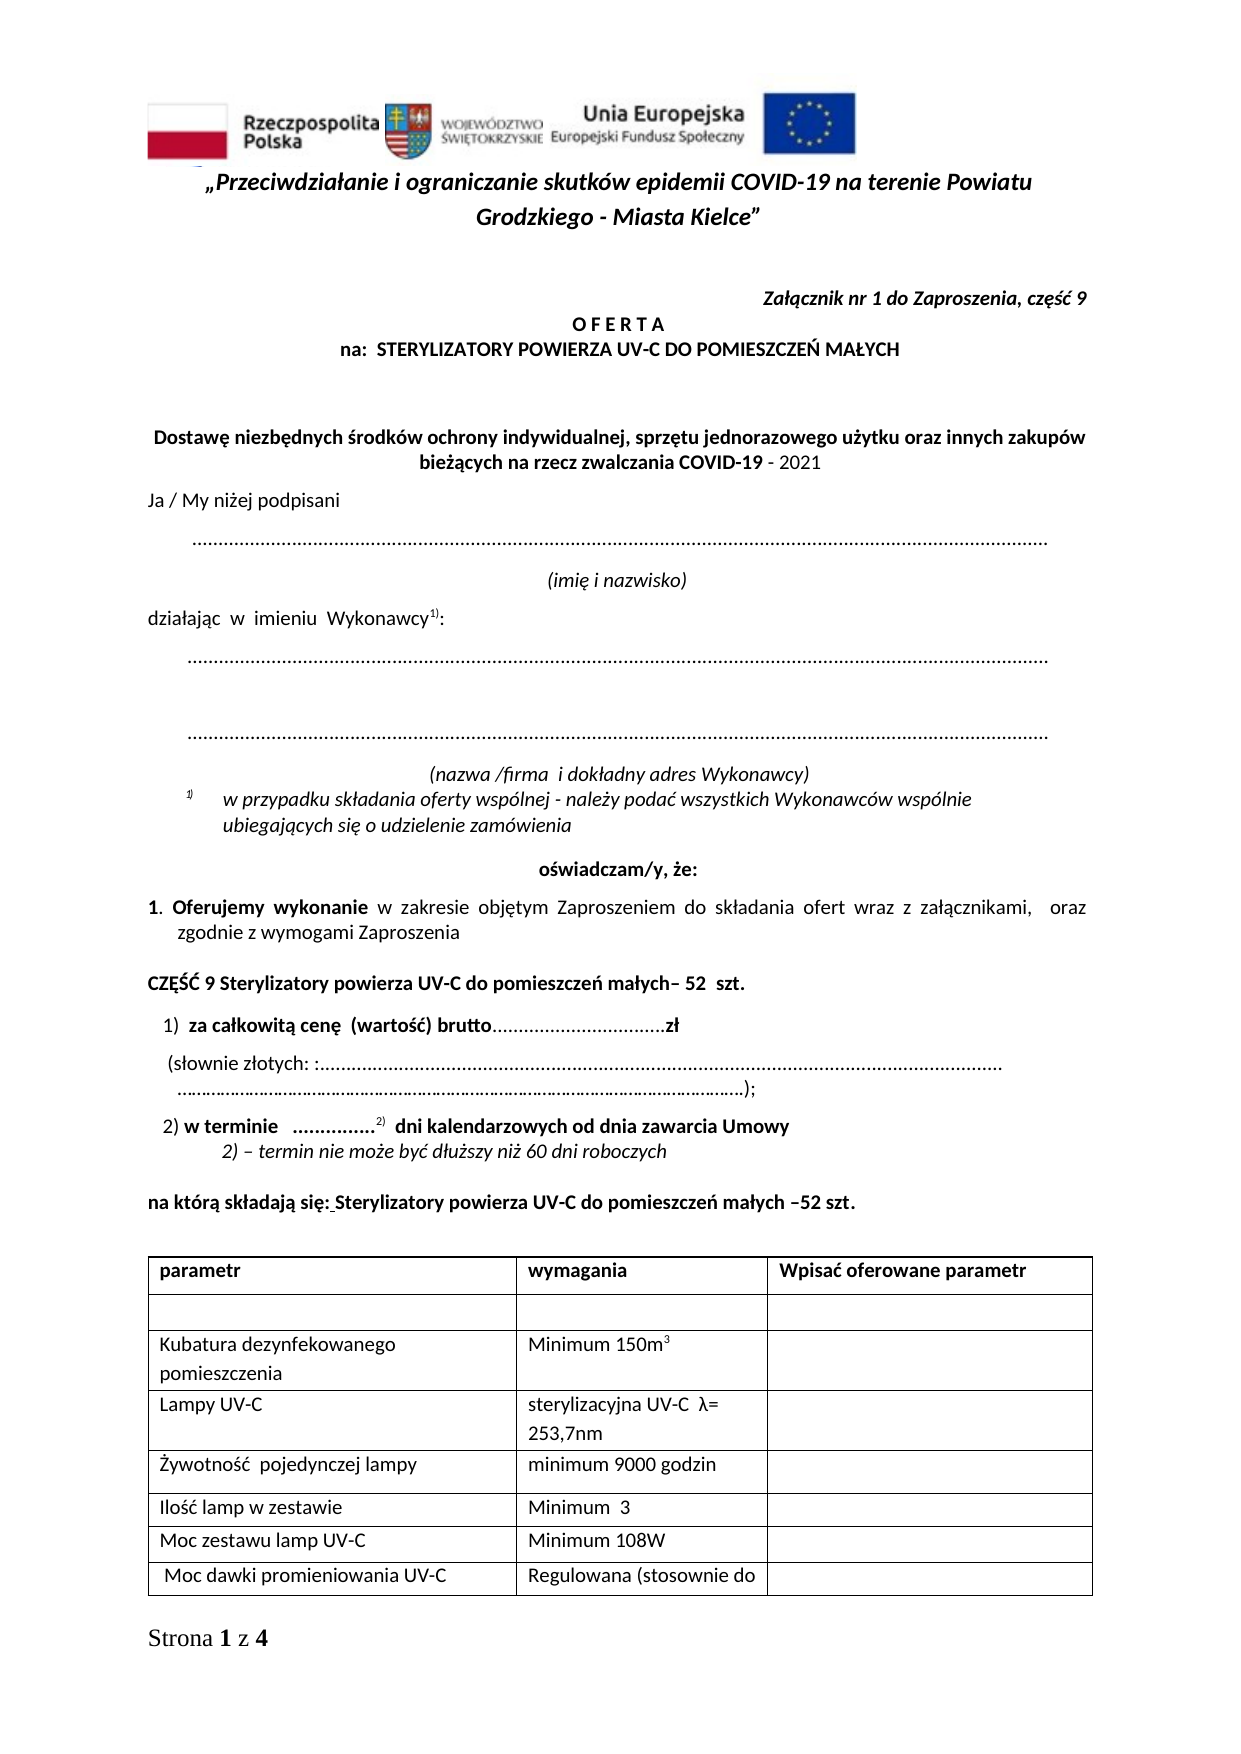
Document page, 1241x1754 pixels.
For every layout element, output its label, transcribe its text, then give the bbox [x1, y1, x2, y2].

picture [549, 73, 857, 166]
table_cell sterylizacyjna UV-C λ= 253,7nm [517, 1391, 767, 1450]
table_cell Kubatura dezynfekowanego pomieszczenia [149, 1331, 516, 1390]
table_cell minimum 9000 godzin [517, 1451, 767, 1493]
text Załącznik nr 1 do Zaproszenia, część 9 [148, 286, 1088, 311]
text .................................................................................................................................................................... [148, 719, 1088, 744]
text (imię i nazwisko) [148, 567, 1088, 593]
text na którą składają się: Sterylizatory powierza UV-C do pomieszczeń małych –52 szt. [148, 1189, 1093, 1215]
text ……………………………………………………………………………………………………….); [177, 1075, 1093, 1101]
text ................................................................................................................................................................... [148, 525, 1088, 551]
table_header parametr [149, 1258, 516, 1294]
text CZĘŚĆ 9 Sterylizatory powierza UV-C do pomieszczeń małych– 52 szt. [148, 970, 1093, 996]
table_cell [149, 1295, 516, 1330]
picture [385, 94, 543, 166]
text 2) – termin nie może być dłuższy niż 60 dni roboczych [162, 1138, 1088, 1164]
table_cell [517, 1295, 767, 1330]
table_cell Lampy UV-C [149, 1391, 516, 1450]
text 1) za całkowitą cenę (wartość) brutto.................................zł [162, 1012, 1088, 1037]
table_cell Minimum 3 [517, 1494, 767, 1526]
table_cell Ilość lamp w zestawie [149, 1494, 516, 1526]
table_cell [768, 1451, 1092, 1493]
text Ja / My niżej podpisani [148, 487, 1088, 513]
text działając w imieniu Wykonawcy1): [148, 605, 1088, 631]
table_cell [768, 1391, 1092, 1450]
table_cell [768, 1494, 1092, 1526]
table_header wymagania [517, 1258, 767, 1294]
table_cell Minimum 108W [517, 1527, 767, 1562]
text (słownie złotych: :.................................................................................................................................. [162, 1050, 1088, 1075]
table_cell [768, 1563, 1092, 1594]
text oświadczam/y, że: [148, 856, 1088, 881]
text (nazwa /firma i dokładny adres Wykonawcy) [148, 761, 1088, 786]
text O F E R T A [148, 311, 1088, 336]
table_cell Moc dawki promieniowania UV-C [149, 1563, 516, 1594]
table_cell [768, 1331, 1092, 1390]
table_cell Minimum 150m3 [517, 1331, 767, 1390]
table_cell Moc zestawu lamp UV-C [149, 1527, 516, 1562]
text na: STERYLIZATORY POWIERZA UV-C DO POMIESZCZEŃ MAŁYCH [148, 336, 1093, 362]
text .................................................................................................................................................................... [148, 643, 1088, 668]
text 2) w terminie ...............2) dni kalendarzowych od dnia zawarcia Umowy [162, 1113, 1088, 1138]
text 1. Oferujemy wykonanie w zakresie objętym Zaproszeniem do składania ofert wraz z załącznikami, oraz zgodnie z wymogami Zaproszenia [148, 894, 1088, 945]
table_cell Żywotność pojedynczej lampy [149, 1451, 516, 1493]
table_cell [768, 1527, 1092, 1562]
table_header Wpisać oferowane parametr [768, 1258, 1092, 1294]
table_cell Regulowana (stosownie do trybu pracy) [517, 1563, 767, 1594]
picture [147, 94, 379, 167]
table_cell [768, 1295, 1092, 1330]
list Dostawę niezbędnych środków ochrony indywidualnej, sprzętu jednorazowego użytku oraz innych zakupów bieżących na rzecz zwalczania COVID-19 - 2021 [148, 424, 1093, 475]
list w przypadku składania oferty wspólnej - należy podać wszystkich Wykonawców wspólnie ubiegających się o udzielenie zamówienia [185, 786, 1088, 837]
